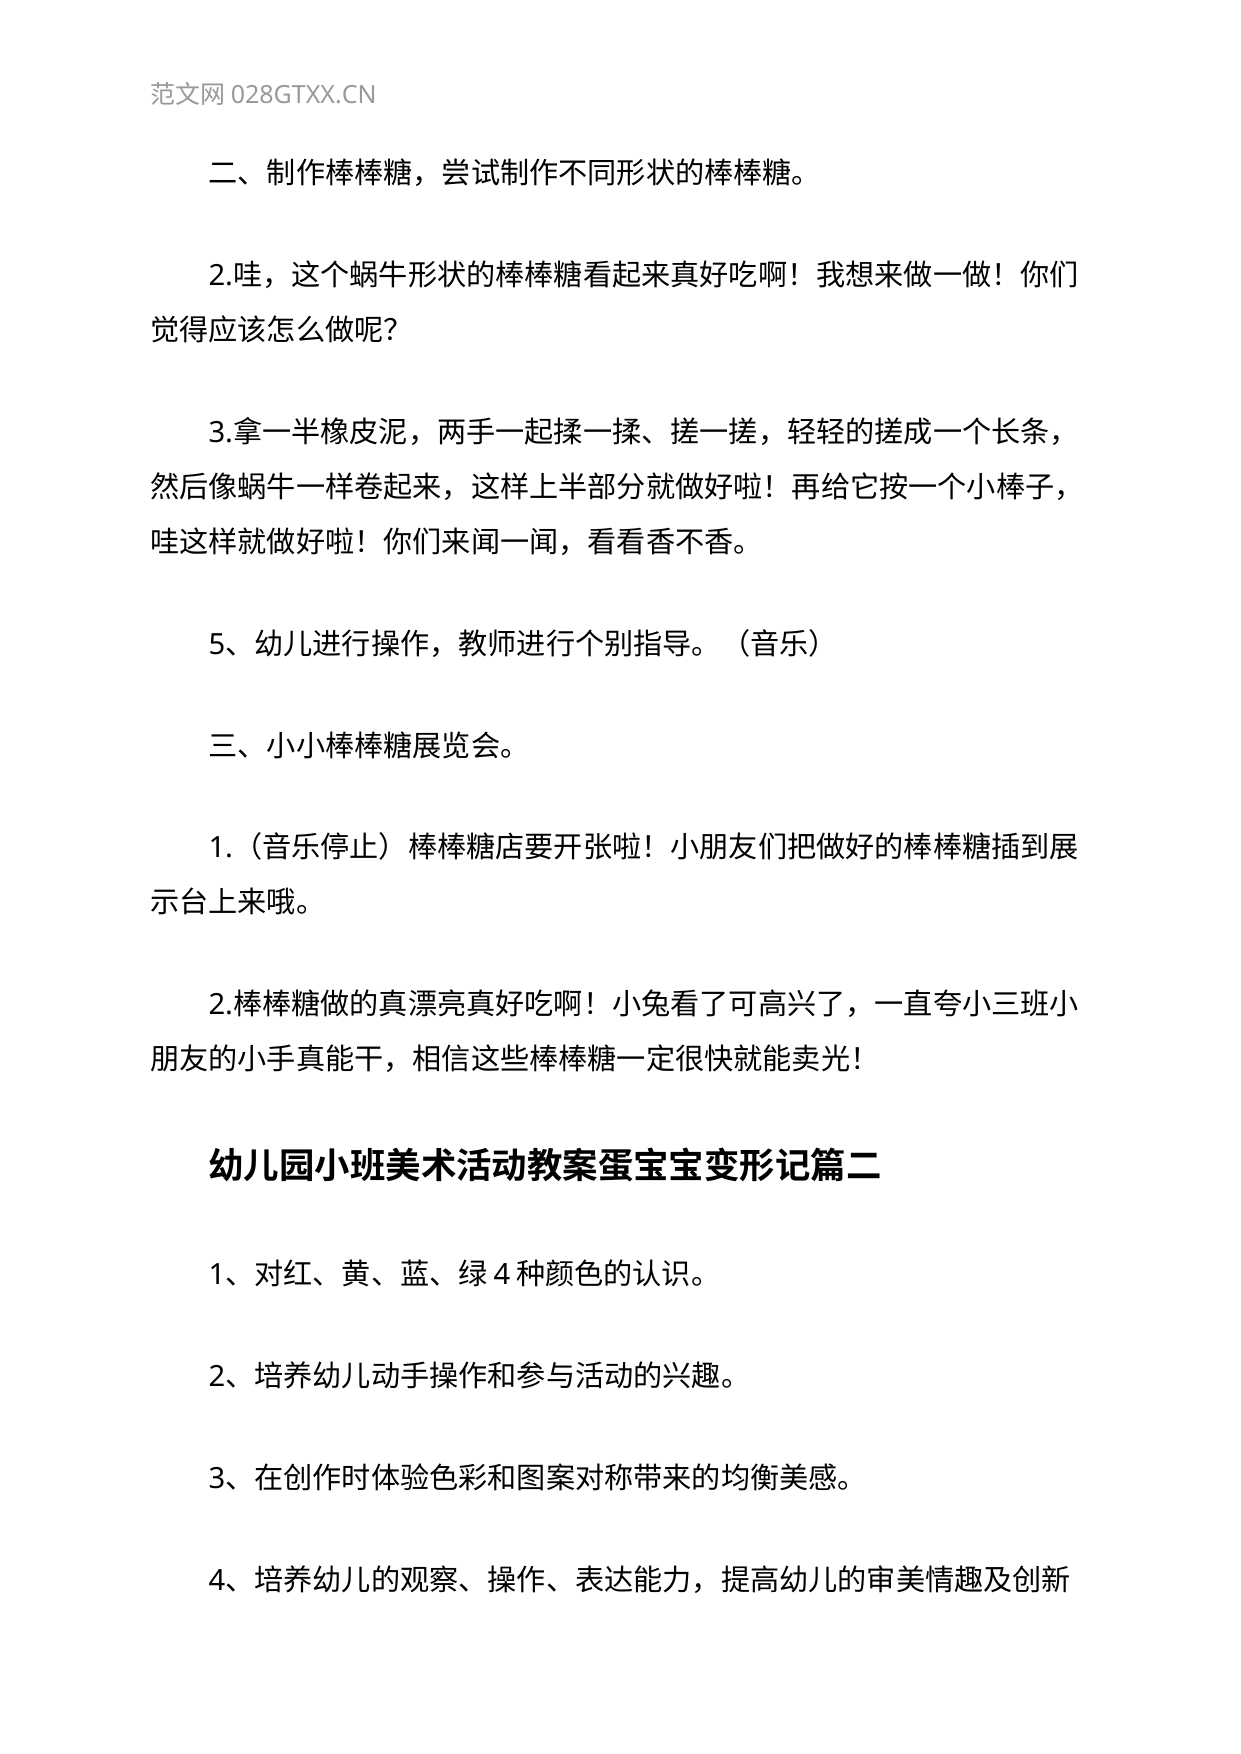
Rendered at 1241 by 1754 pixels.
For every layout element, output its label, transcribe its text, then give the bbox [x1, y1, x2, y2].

text 2.哇，这个蜗牛形状的棒棒糖看起来真好吃啊！我想来做一做！你们觉得应该怎么做呢？ [150, 252, 1090, 349]
text 幼儿园小班美术活动教案蛋宝宝变形记篇二 [150, 1137, 1090, 1189]
text 1、对红、黄、蓝、绿4种颜色的认识。 [150, 1251, 1090, 1293]
text 二、制作棒棒糖，尝试制作不同形状的棒棒糖。 [150, 150, 1090, 192]
text 2.棒棒糖做的真漂亮真好吃啊！小兔看了可高兴了，一直夸小三班小朋友的小手真能干，相信这些棒棒糖一定很快就能卖光！ [150, 981, 1090, 1078]
text 5、幼儿进行操作，教师进行个别指导。（音乐） [150, 620, 1090, 663]
text 3.拿一半橡皮泥，两手一起揉一揉、搓一搓，轻轻的搓成一个长条，然后像蜗牛一样卷起来，这样上半部分就做好啦！再给它按一个小棒子，哇这样就做好啦！你们来闻一闻，看看香不香。 [150, 408, 1090, 561]
text 3、在创作时体验色彩和图案对称带来的均衡美感。 [150, 1455, 1090, 1497]
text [150, 1557, 1090, 1599]
text 三、小小棒棒糖展览会。 [150, 722, 1090, 764]
text 2、培养幼儿动手操作和参与活动的兴趣。 [150, 1353, 1090, 1395]
text 1.（音乐停止）棒棒糖店要开张啦！小朋友们把做好的棒棒糖插到展示台上来哦。 [150, 824, 1090, 921]
